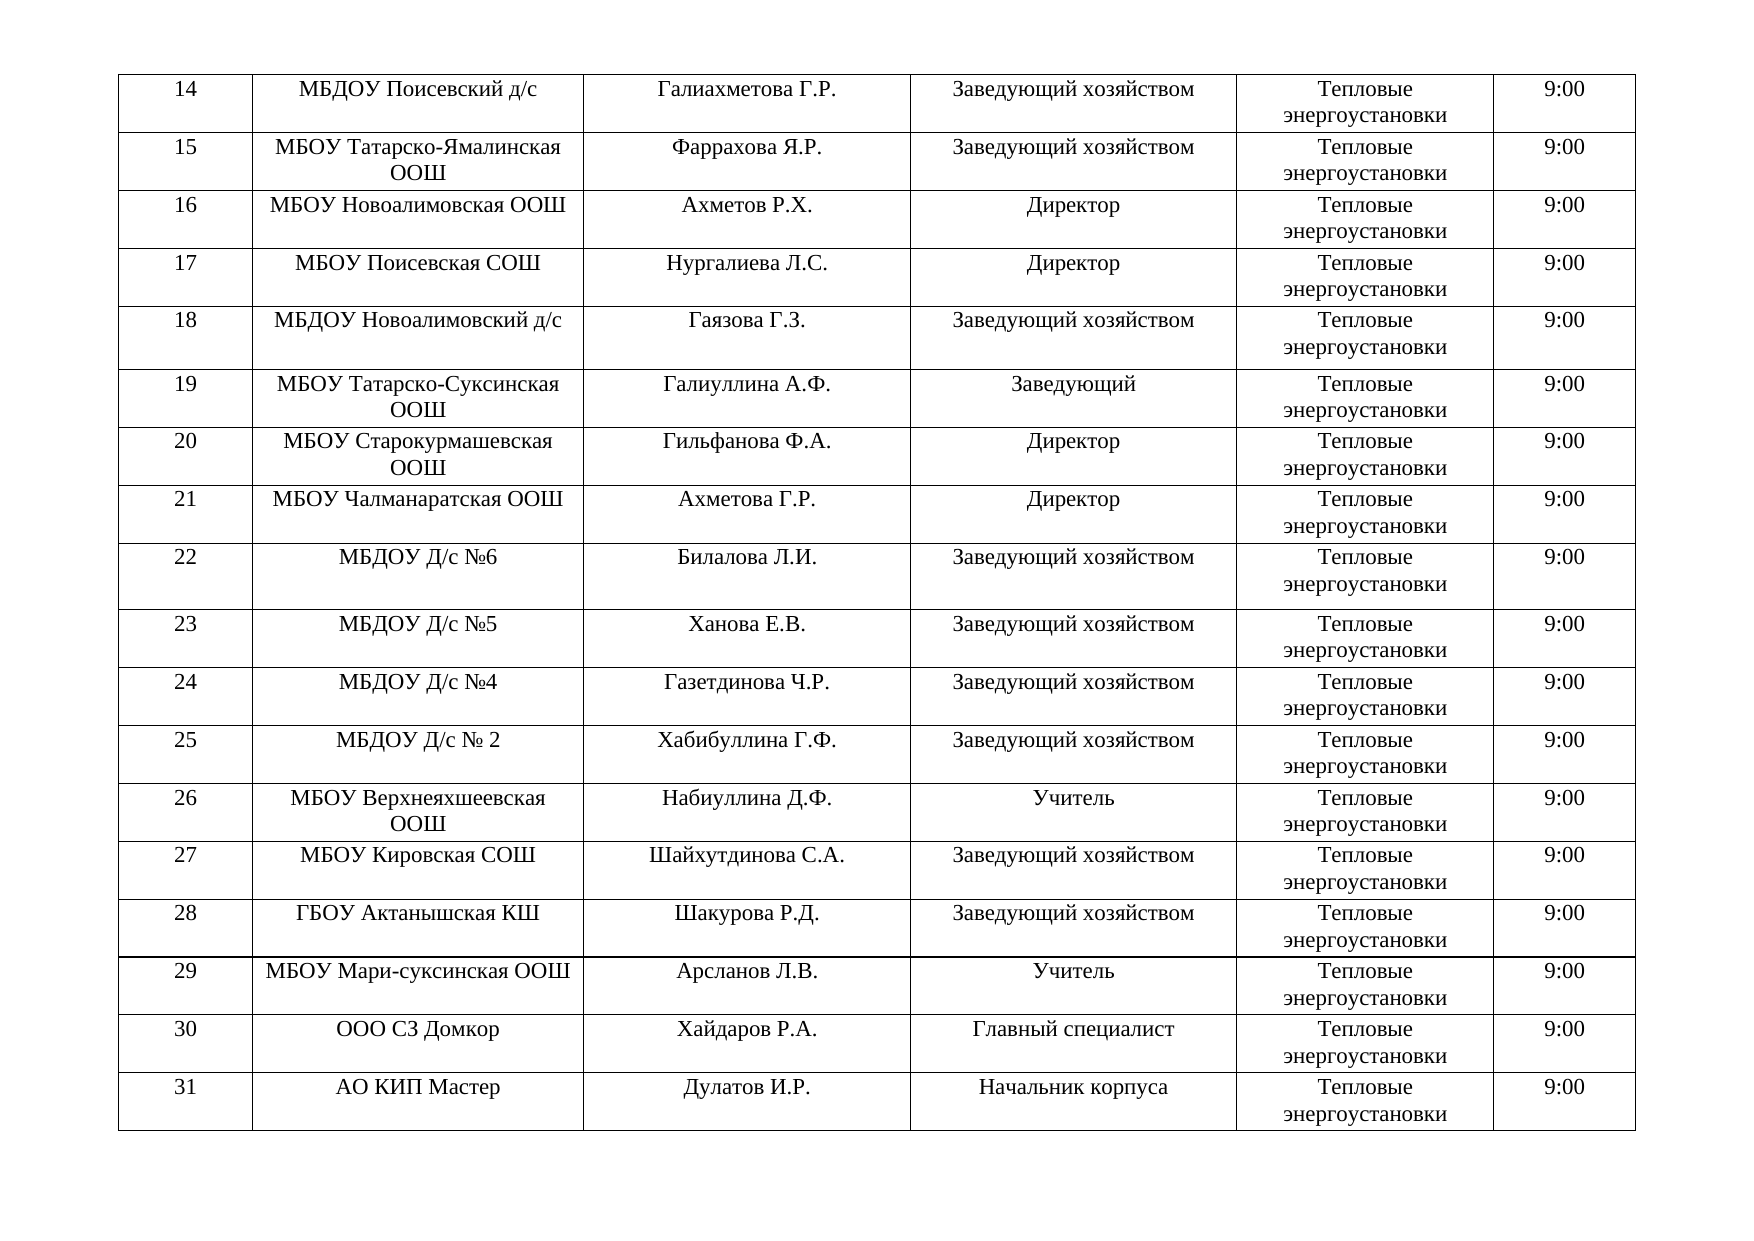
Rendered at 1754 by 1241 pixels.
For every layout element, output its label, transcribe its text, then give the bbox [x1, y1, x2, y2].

table_cell 9:00 [1494, 900, 1635, 956]
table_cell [1237, 1073, 1493, 1130]
table_cell Директор [911, 249, 1236, 306]
table_cell Тепловые энергоустановки [1237, 191, 1493, 248]
table_cell 26 [119, 784, 252, 841]
table_cell 9:00 [1494, 191, 1635, 248]
table_cell Заведующий хозяйством [911, 544, 1236, 609]
table_cell Нургалиева Л.С. [584, 249, 910, 306]
table_cell Директор [911, 191, 1236, 248]
table_cell Тепловые энергоустановки [1237, 249, 1493, 306]
table_cell Тепловые энергоустановки [1237, 486, 1493, 542]
table_cell 17 [119, 249, 252, 306]
table_cell 20 [119, 428, 252, 484]
table_cell 9:00 [1494, 726, 1635, 783]
table_cell Заведующий хозяйством [911, 133, 1236, 190]
table_cell 25 [119, 726, 252, 783]
table_cell Тепловые энергоустановки [1237, 900, 1493, 956]
table_cell МБОУ Мари-суксинская ООШ [253, 958, 583, 1014]
table_cell Гильфанова Ф.А. [584, 428, 910, 484]
table_cell МБОУ Чалманаратская ООШ [253, 486, 583, 542]
table_cell Газетдинова Ч.Р. [584, 668, 910, 725]
table_cell Тепловые энергоустановки [1237, 428, 1493, 484]
table_cell 9:00 [1494, 610, 1635, 667]
table_cell Тепловые энергоустановки [1237, 726, 1493, 783]
table_cell Тепловые энергоустановки [1237, 842, 1493, 898]
table_cell МБОУ Татарско-Суксинская ООШ [253, 370, 583, 427]
table_cell Заведующий [911, 370, 1236, 427]
table_cell Ахметова Г.Р. [584, 486, 910, 542]
table_cell Тепловые энергоустановки [1237, 610, 1493, 667]
table_cell Шайхутдинова С.А. [584, 842, 910, 898]
table_cell Тепловые энергоустановки [1237, 370, 1493, 427]
table_cell АО КИП Мастер [253, 1073, 583, 1130]
table_cell Галиуллина А.Ф. [584, 370, 910, 427]
table_cell Заведующий хозяйством [911, 610, 1236, 667]
table_cell ООО СЗ Домкор [253, 1015, 583, 1072]
table_cell Тепловые энергоустановки [1237, 544, 1493, 609]
table_cell Хабибуллина Г.Ф. [584, 726, 910, 783]
table_cell 28 [119, 900, 252, 956]
table_cell МБОУ Новоалимовская ООШ [253, 191, 583, 248]
table_cell Заведующий хозяйством [911, 307, 1236, 369]
table_cell 31 [119, 1073, 252, 1130]
table_cell 9:00 [1494, 75, 1635, 132]
table_cell МБДОУ Д/с №4 [253, 668, 583, 725]
table_cell 9:00 [1494, 958, 1635, 1014]
table_cell 18 [119, 307, 252, 369]
table_cell МБДОУ Д/с № 2 [253, 726, 583, 783]
table_cell 9:00 [1494, 133, 1635, 190]
table_cell Заведующий хозяйством [911, 842, 1236, 898]
table_cell 9:00 [1494, 370, 1635, 427]
table_cell 9:00 [1494, 428, 1635, 484]
table_cell МБДОУ Новоалимовский д/с [253, 307, 583, 369]
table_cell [1237, 75, 1493, 132]
table_cell ГБОУ Актанышская КШ [253, 900, 583, 956]
table_cell 21 [119, 486, 252, 542]
table_cell 9:00 [1494, 544, 1635, 609]
table_cell Тепловые энергоустановки [1237, 1015, 1493, 1072]
table_cell 9:00 [1494, 1015, 1635, 1072]
table_cell МБДОУ Д/с №6 [253, 544, 583, 609]
table_cell 30 [119, 1015, 252, 1072]
table_cell Учитель [911, 784, 1236, 841]
table_cell Тепловые энергоустановки [1237, 668, 1493, 725]
table_cell 9:00 [1494, 307, 1635, 369]
table_cell Тепловые энергоустановки [1237, 133, 1493, 190]
table_cell 22 [119, 544, 252, 609]
table_cell 9:00 [1494, 842, 1635, 898]
table_cell 14 [119, 75, 252, 132]
table_cell Дулатов И.Р. [584, 1073, 910, 1130]
table_cell МБОУ Татарско-Ямалинская ООШ [253, 133, 583, 190]
table_cell 19 [119, 370, 252, 427]
table_cell 23 [119, 610, 252, 667]
table_cell Тепловые энергоустановки [1237, 784, 1493, 841]
table_cell 9:00 [1494, 1073, 1635, 1130]
table_cell Заведующий хозяйством [911, 668, 1236, 725]
table_cell 16 [119, 191, 252, 248]
table_cell МБДОУ Д/с №5 [253, 610, 583, 667]
table_cell МБОУ Старокурмашевская ООШ [253, 428, 583, 484]
table_cell 24 [119, 668, 252, 725]
table_cell МБОУ Поисевская СОШ [253, 249, 583, 306]
table_cell Ахметов Р.Х. [584, 191, 910, 248]
table_cell Арсланов Л.В. [584, 958, 910, 1014]
table_cell 15 [119, 133, 252, 190]
table_cell Директор [911, 428, 1236, 484]
table_cell Тепловые энергоустановки [1237, 958, 1493, 1014]
table_cell Главный специалист [911, 1015, 1236, 1072]
table_cell 29 [119, 958, 252, 1014]
table_cell Начальник корпуса [911, 1073, 1236, 1130]
table_cell Директор [911, 486, 1236, 542]
table_cell Набиуллина Д.Ф. [584, 784, 910, 841]
table_cell 9:00 [1494, 784, 1635, 841]
table_cell Шакурова Р.Д. [584, 900, 910, 956]
table_cell Хайдаров Р.А. [584, 1015, 910, 1072]
table_cell Фаррахова Я.Р. [584, 133, 910, 190]
table_cell 9:00 [1494, 486, 1635, 542]
table_cell 27 [119, 842, 252, 898]
table_cell Ханова Е.В. [584, 610, 910, 667]
table_cell Гаязова Г.З. [584, 307, 910, 369]
table_cell Тепловые энергоустановки [1237, 307, 1493, 369]
table_cell Заведующий хозяйством [911, 726, 1236, 783]
table_cell МБДОУ Поисевский д/с [253, 75, 583, 132]
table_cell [911, 75, 1236, 132]
table_cell МБОУ Кировская СОШ [253, 842, 583, 898]
table_cell МБОУ Верхнеяхшеевская ООШ [253, 784, 583, 841]
table_cell Учитель [911, 958, 1236, 1014]
table_cell 9:00 [1494, 249, 1635, 306]
table_cell Заведующий хозяйством [911, 900, 1236, 956]
table_cell Билалова Л.И. [584, 544, 910, 609]
table_cell 9:00 [1494, 668, 1635, 725]
table_cell Галиахметова Г.Р. [584, 75, 910, 132]
